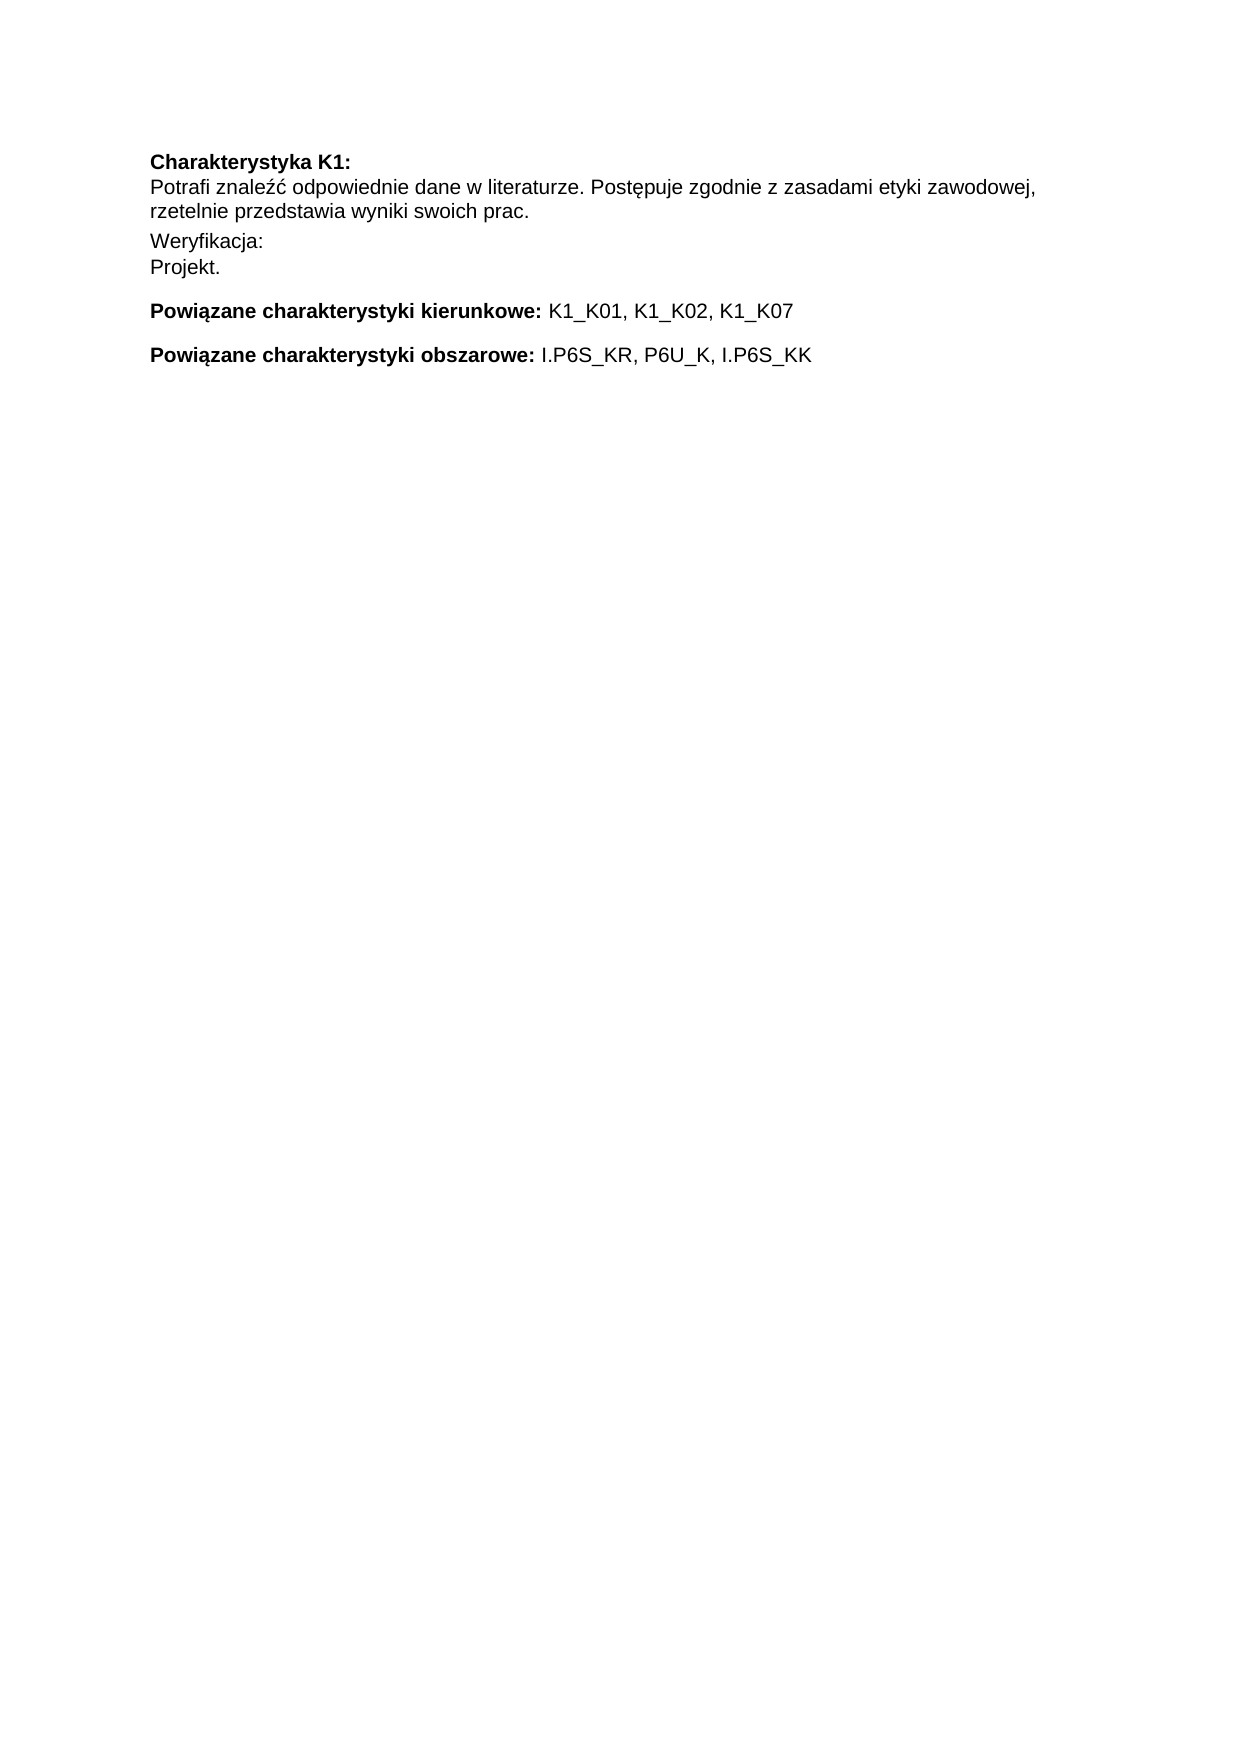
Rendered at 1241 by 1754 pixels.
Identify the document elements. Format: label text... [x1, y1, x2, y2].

text Powiązane charakterystyki kierunkowe: K1_K01, K1_K02, K1_K07 [150, 299, 1090, 323]
text Charakterystyka K1: [150, 150, 1090, 174]
text Weryfikacja: [150, 229, 1090, 253]
text Potrafi znaleźć odpowiednie dane w literaturze. Postępuje zgodnie z zasadami etyki zawodowej, rzetelnie przedstawia wyniki swoich prac. [150, 175, 1090, 223]
text Projekt. [150, 255, 1090, 279]
text Powiązane charakterystyki obszarowe: I.P6S_KR, P6U_K, I.P6S_KK [150, 343, 1090, 367]
